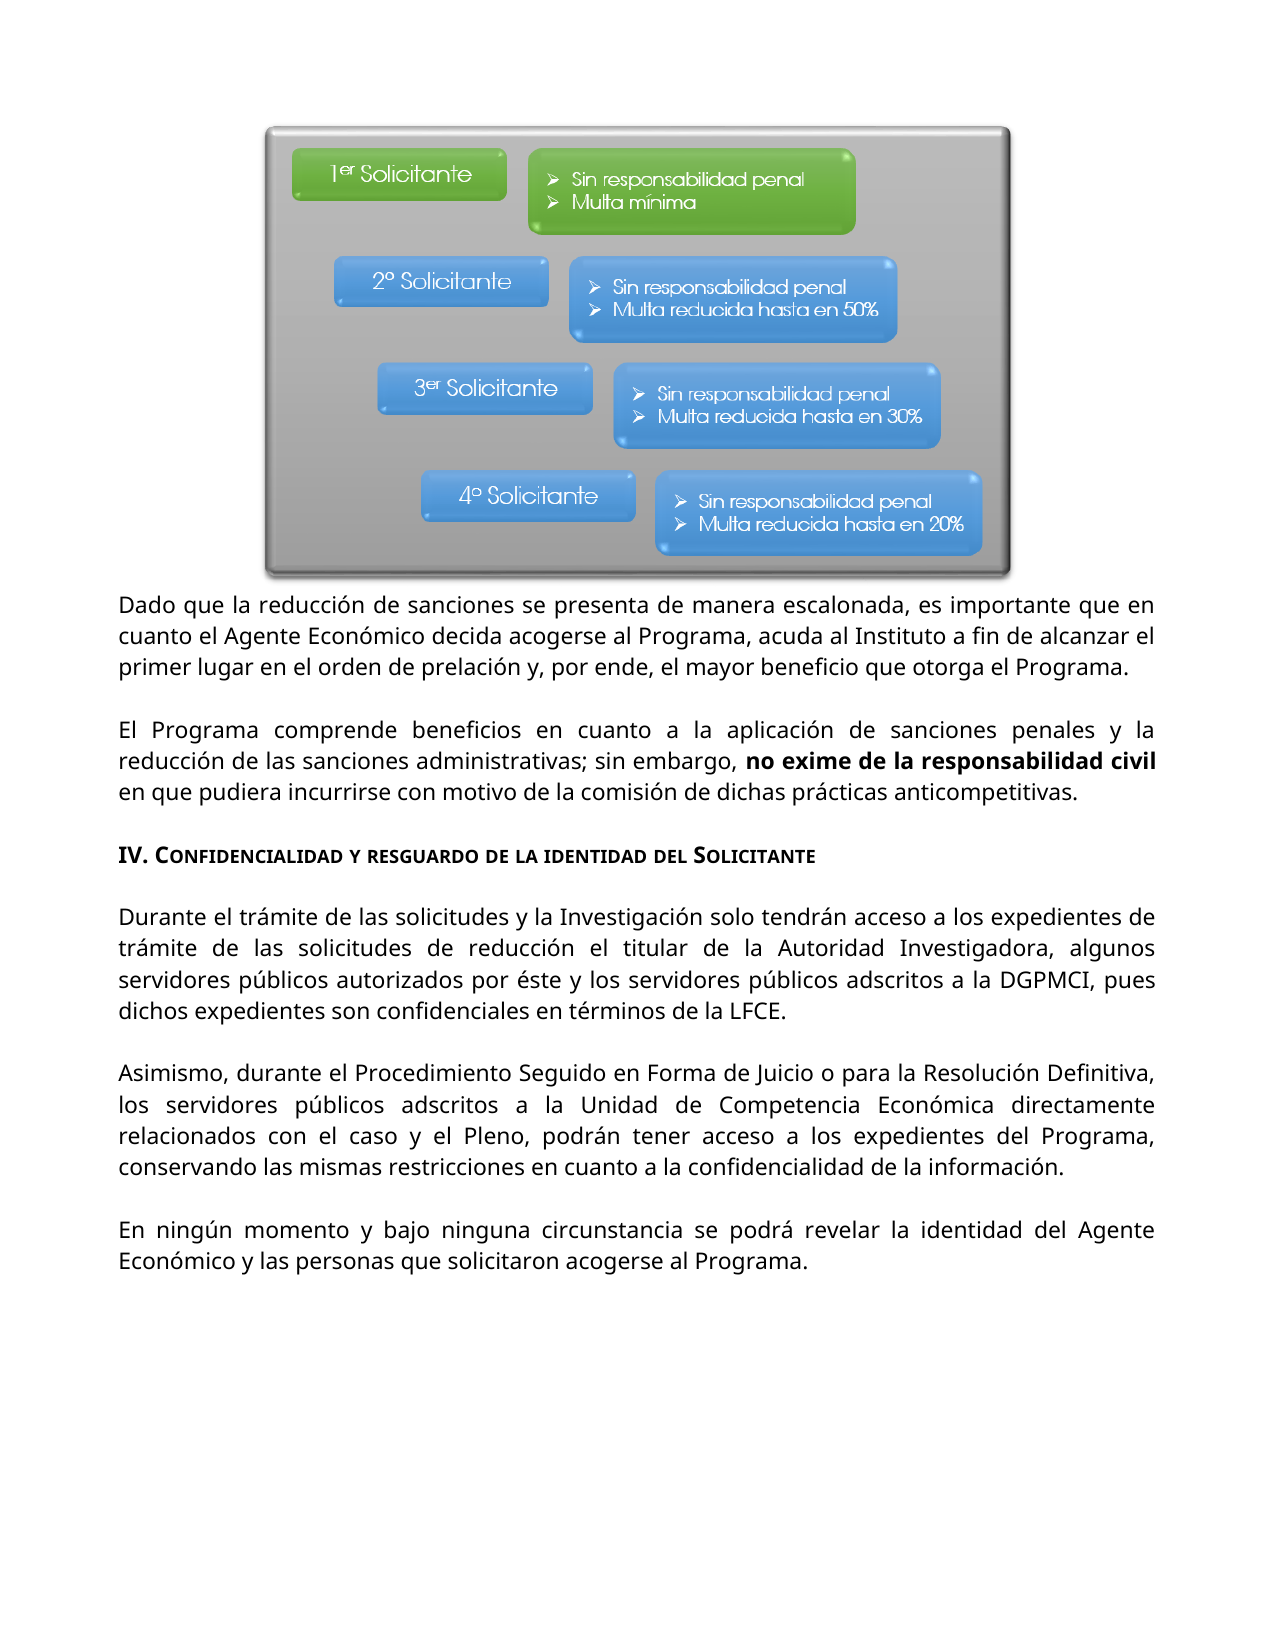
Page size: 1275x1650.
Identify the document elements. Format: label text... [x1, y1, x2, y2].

list Asimismo, durante el Procedimiento Seguido en Forma de Juicio o para la Resolución Definitiva, los servidores públicos adscritos a la Unidad de Competencia Económica directamente relacionados con el caso y el Pleno, podrán tener acceso a los expedientes del Programa, conservando las mismas restricciones en cuanto a la confidencialidad de la información. [118, 1057, 1157, 1182]
list Durante el trámite de las solicitudes y la Investigación solo tendrán acceso a los expedientes de trámite de las solicitudes de reducción el titular de la Autoridad Investigadora, algunos servidores públicos autorizados por éste y los servidores públicos adscritos a la DGPMCI, pues dichos expedientes son confidenciales en términos de la LFCE. [118, 901, 1157, 1026]
picture [255, 118, 1020, 589]
list En ningún momento y bajo ninguna circunstancia se podrá revelar la identidad del Agente Económico y las personas que solicitaron acogerse al Programa. [118, 1214, 1157, 1276]
text Dado que la reducción de sanciones se presenta de manera escalonada, es importante que en cuanto el Agente Económico decida acogerse al Programa, acuda al Instituto a fin de alcanzar el primer lugar en el orden de prelación y, por ende, el mayor beneficio que otorga el Programa. [118, 589, 1157, 682]
text El Programa comprende beneficios en cuanto a la aplicación de sanciones penales y la reducción de las sanciones administrativas; sin embargo, no exime de la responsabilidad civil en que pudiera incurrirse con motivo de la comisión de dichas prácticas anticompetitivas. [118, 714, 1157, 807]
subtitle IV. Confidencialidad y resguardo de la identidad del Solicitante [118, 839, 1157, 870]
